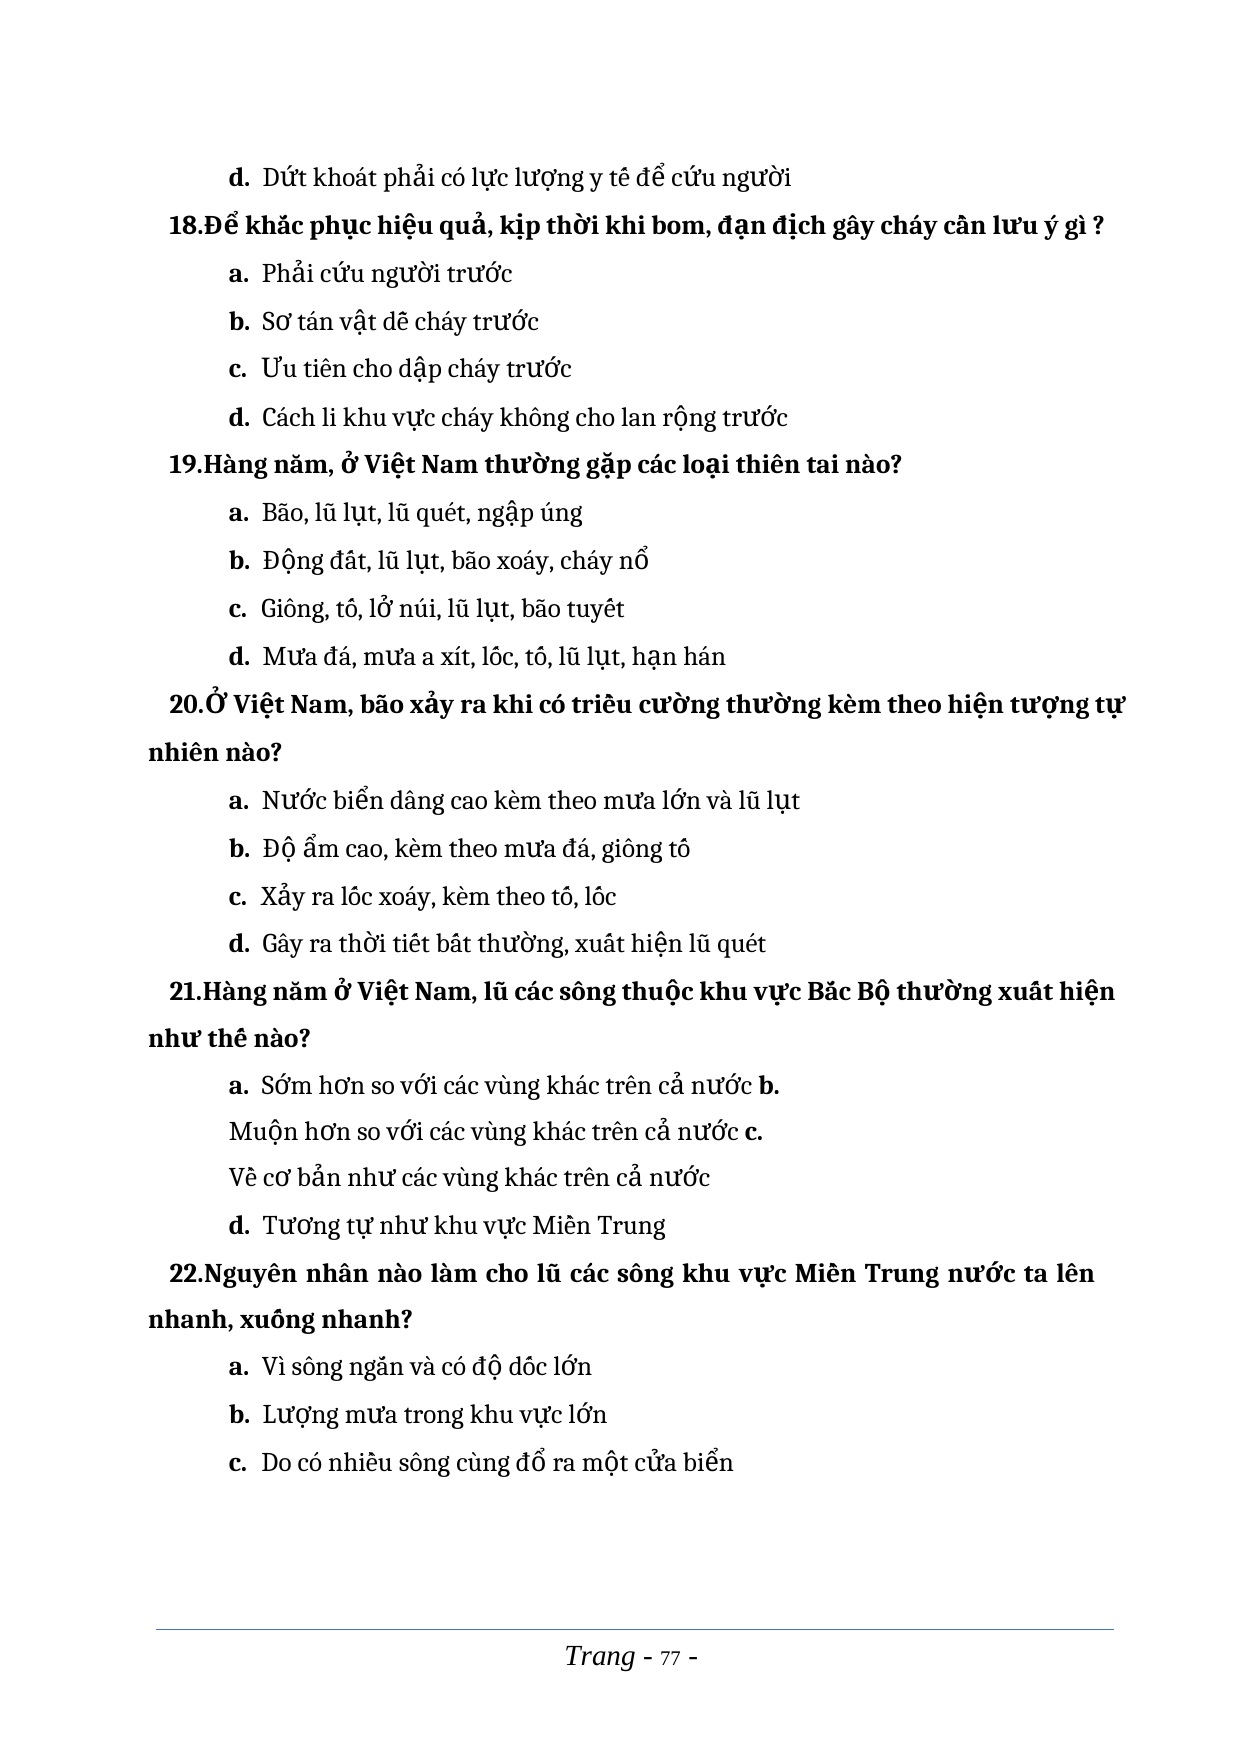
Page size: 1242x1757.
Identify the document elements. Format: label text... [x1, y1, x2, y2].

text a. Phải cứu người trước [228, 258, 1135, 289]
text 20.Ở Việt Nam, bão xảy ra khi có triều cường thường kèm theo hiện tượng tự [169, 689, 1135, 720]
text 21.Hàng năm ở Việt Nam, lũ các sông thuộc khu vực Bắc Bộ thường xuất hiện như thế nào? [148, 976, 1128, 1054]
text d. Gây ra thời tiết bất thường, xuất hiện lũ quét [228, 928, 1135, 959]
text b. Lượng mưa trong khu vực lớn [228, 1399, 1135, 1430]
text 18.Để khắc phục hiệu quả, kịp thời khi bom, đạn địch gây cháy cần lưu ý gì ? [169, 210, 1135, 241]
text 19.Hàng năm, ở Việt Nam thường gặp các loại thiên tai nào? [169, 449, 1135, 481]
text a. Nước biển dâng cao kèm theo mưa lớn và lũ lụt [228, 785, 1135, 816]
text d. Mưa đá, mưa a xít, lốc, tố, lũ lụt, hạn hán [228, 641, 1135, 672]
text a. Sớm hơn so với các vùng khác trên cả nước b. Muộn hơn so với các vùng khác trên cả nước c. Về cơ bản như các vùng khác trên cả nước [228, 1070, 798, 1194]
text nhiên nào? [148, 737, 1135, 768]
text c. Ưu tiên cho dập cháy trước [228, 353, 1135, 384]
text 22.Nguyên nhân nào làm cho lũ các sông khu vực Miền Trung nước ta lên nhanh, xuống nhanh? [148, 1258, 1128, 1335]
text b. Sơ tán vật dễ cháy trước [228, 306, 1135, 337]
text a. Vì sông ngắn và có độ dốc lớn [228, 1351, 1135, 1382]
text d. Tương tự như khu vực Miền Trung [228, 1210, 1135, 1241]
text a. Bão, lũ lụt, lũ quét, ngập úng [228, 497, 1135, 528]
text d. Dứt khoát phải có lực lượng y tế để cứu người [228, 162, 1135, 193]
text c. Xảy ra lốc xoáy, kèm theo tố, lốc [228, 881, 1135, 912]
text c. Giông, tố, lở núi, lũ lụt, bão tuyết [228, 593, 1135, 624]
text c. Do có nhiều sông cùng đổ ra một cửa biển [228, 1447, 1135, 1478]
text b. Độ ẩm cao, kèm theo mưa đá, giông tố [228, 833, 1135, 864]
text d. Cách li khu vực cháy không cho lan rộng trước [228, 402, 1135, 433]
text b. Động đất, lũ lụt, bão xoáy, cháy nổ [228, 545, 1135, 576]
